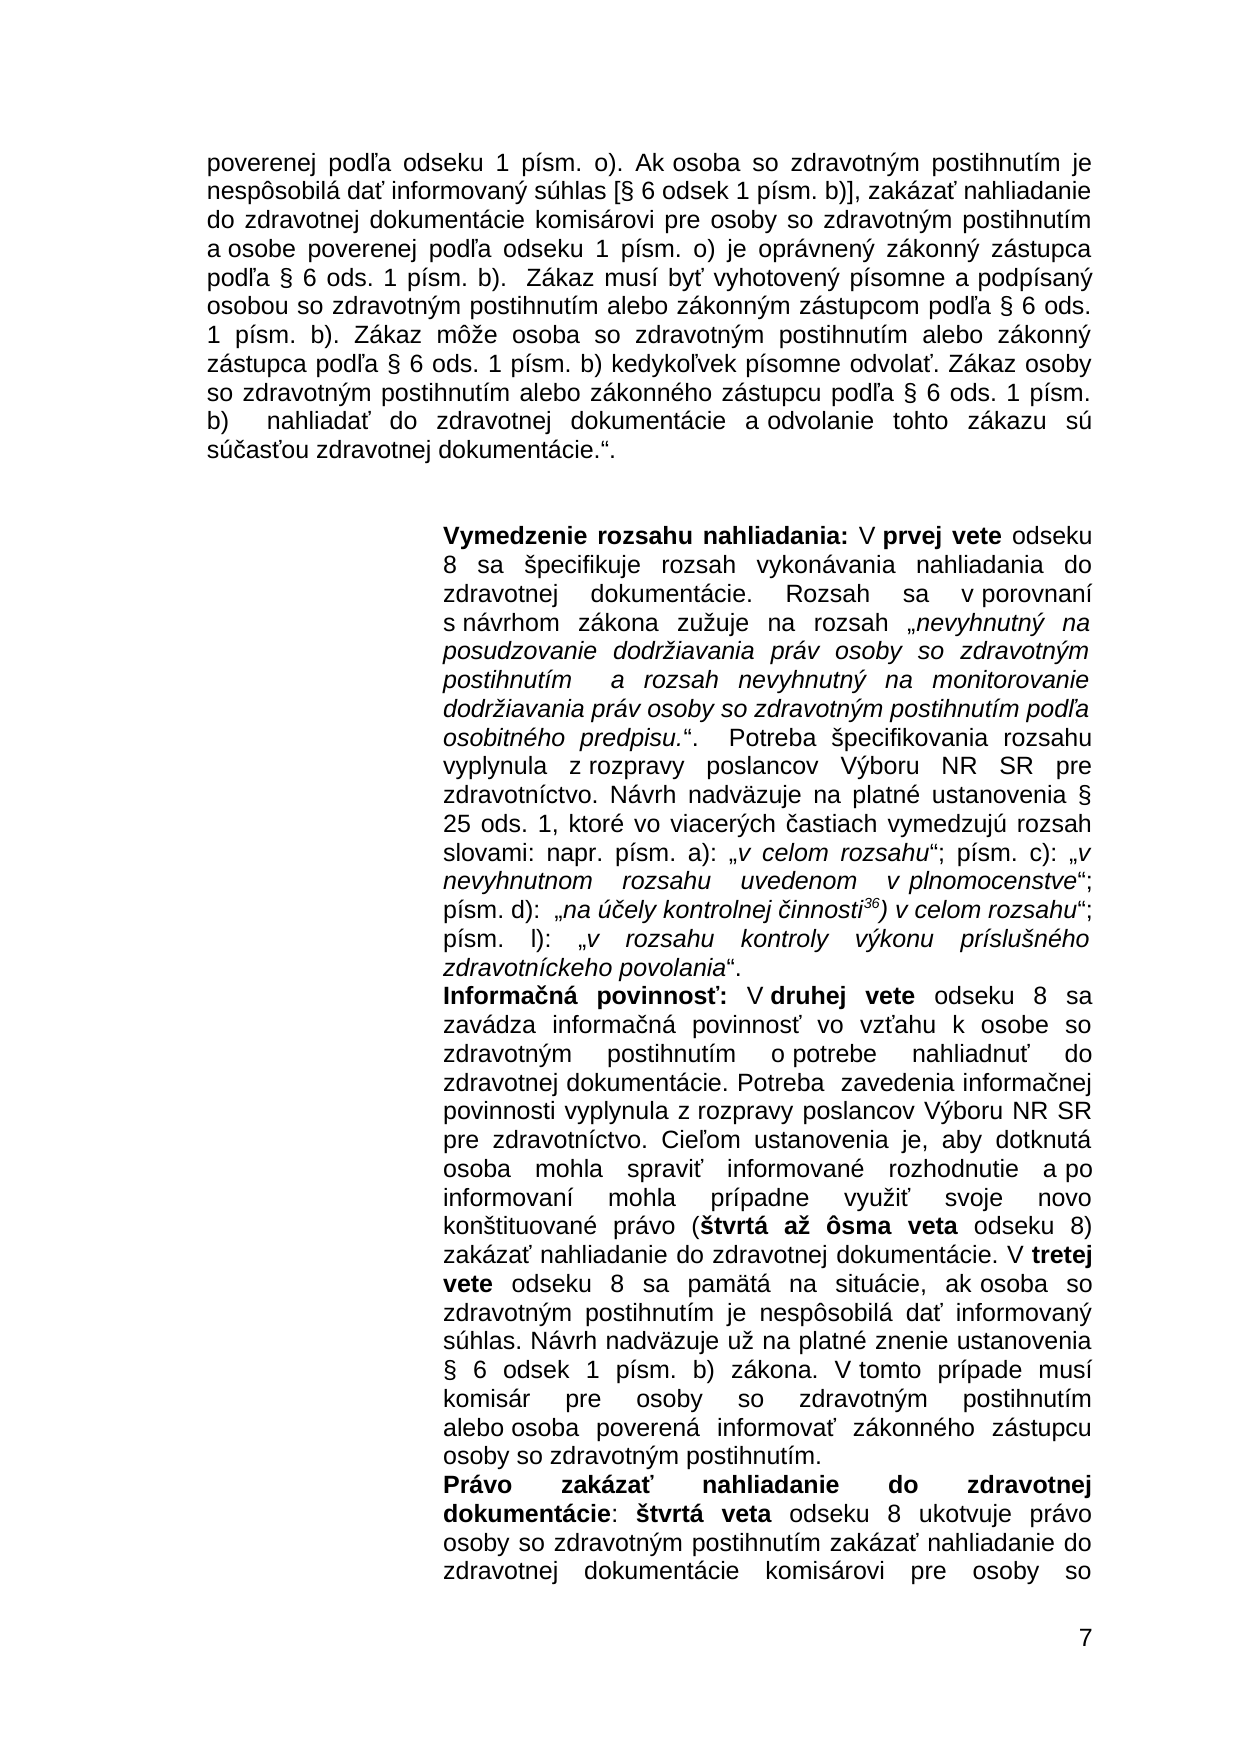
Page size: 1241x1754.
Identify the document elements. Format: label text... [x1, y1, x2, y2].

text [207, 148, 1093, 464]
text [443, 1470, 1093, 1585]
text Vymedzenie rozsahu nahliadania: V prvej vete odseku 8 sa špecifikuje rozsah vykonávania nahliadania do zdravotnej dokumentácie. Rozsah sa v porovnaní s návrhom zákona zužuje na rozsah „nevyhnutný na posudzovanie dodržiavania práv osoby so zdravotným postihnutím a rozsah nevyhnutný na monitorovanie dodržiavania práv osoby so zdravotným postihnutím podľa osobitného predpisu.“. Potreba špecifikovania rozsahu vyplynula z rozpravy poslancov Výboru NR SR pre zdravotníctvo. Návrh nadväzuje na platné ustanovenia § 25 ods. 1, ktoré vo viacerých častiach vymedzujú rozsah slovami: napr. písm. a): „v celom rozsahu“; písm. c): „v nevyhnutnom rozsahu uvedenom v plnomocenstve“; písm. d): „na účely kontrolnej činnosti36) v celom rozsahu“; písm. l): „v rozsahu kontroly výkonu príslušného zdravotníckeho povolania“. [443, 521, 1093, 981]
text Informačná povinnosť: V druhej vete odseku 8 sa zavádza informačná povinnosť vo vzťahu k osobe so zdravotným postihnutím o potrebe nahliadnuť do zdravotnej dokumentácie. Potreba zavedenia informačnej povinnosti vyplynula z rozpravy poslancov Výboru NR SR pre zdravotníctvo. Cieľom ustanovenia je, aby dotknutá osoba mohla spraviť informované rozhodnutie a po informovaní mohla prípadne využiť svoje novo konštituované právo (štvrtá až ôsma veta odseku 8) zakázať nahliadanie do zdravotnej dokumentácie. V tretej vete odseku 8 sa pamätá na situácie, ak osoba so zdravotným postihnutím je nespôsobilá dať informovaný súhlas. Návrh nadväzuje už na platné znenie ustanovenia § 6 odsek 1 písm. b) zákona. V tomto prípade musí komisár pre osoby so zdravotným postihnutím alebo osoba poverená informovať zákonného zástupcu osoby so zdravotným postihnutím. [443, 981, 1093, 1470]
